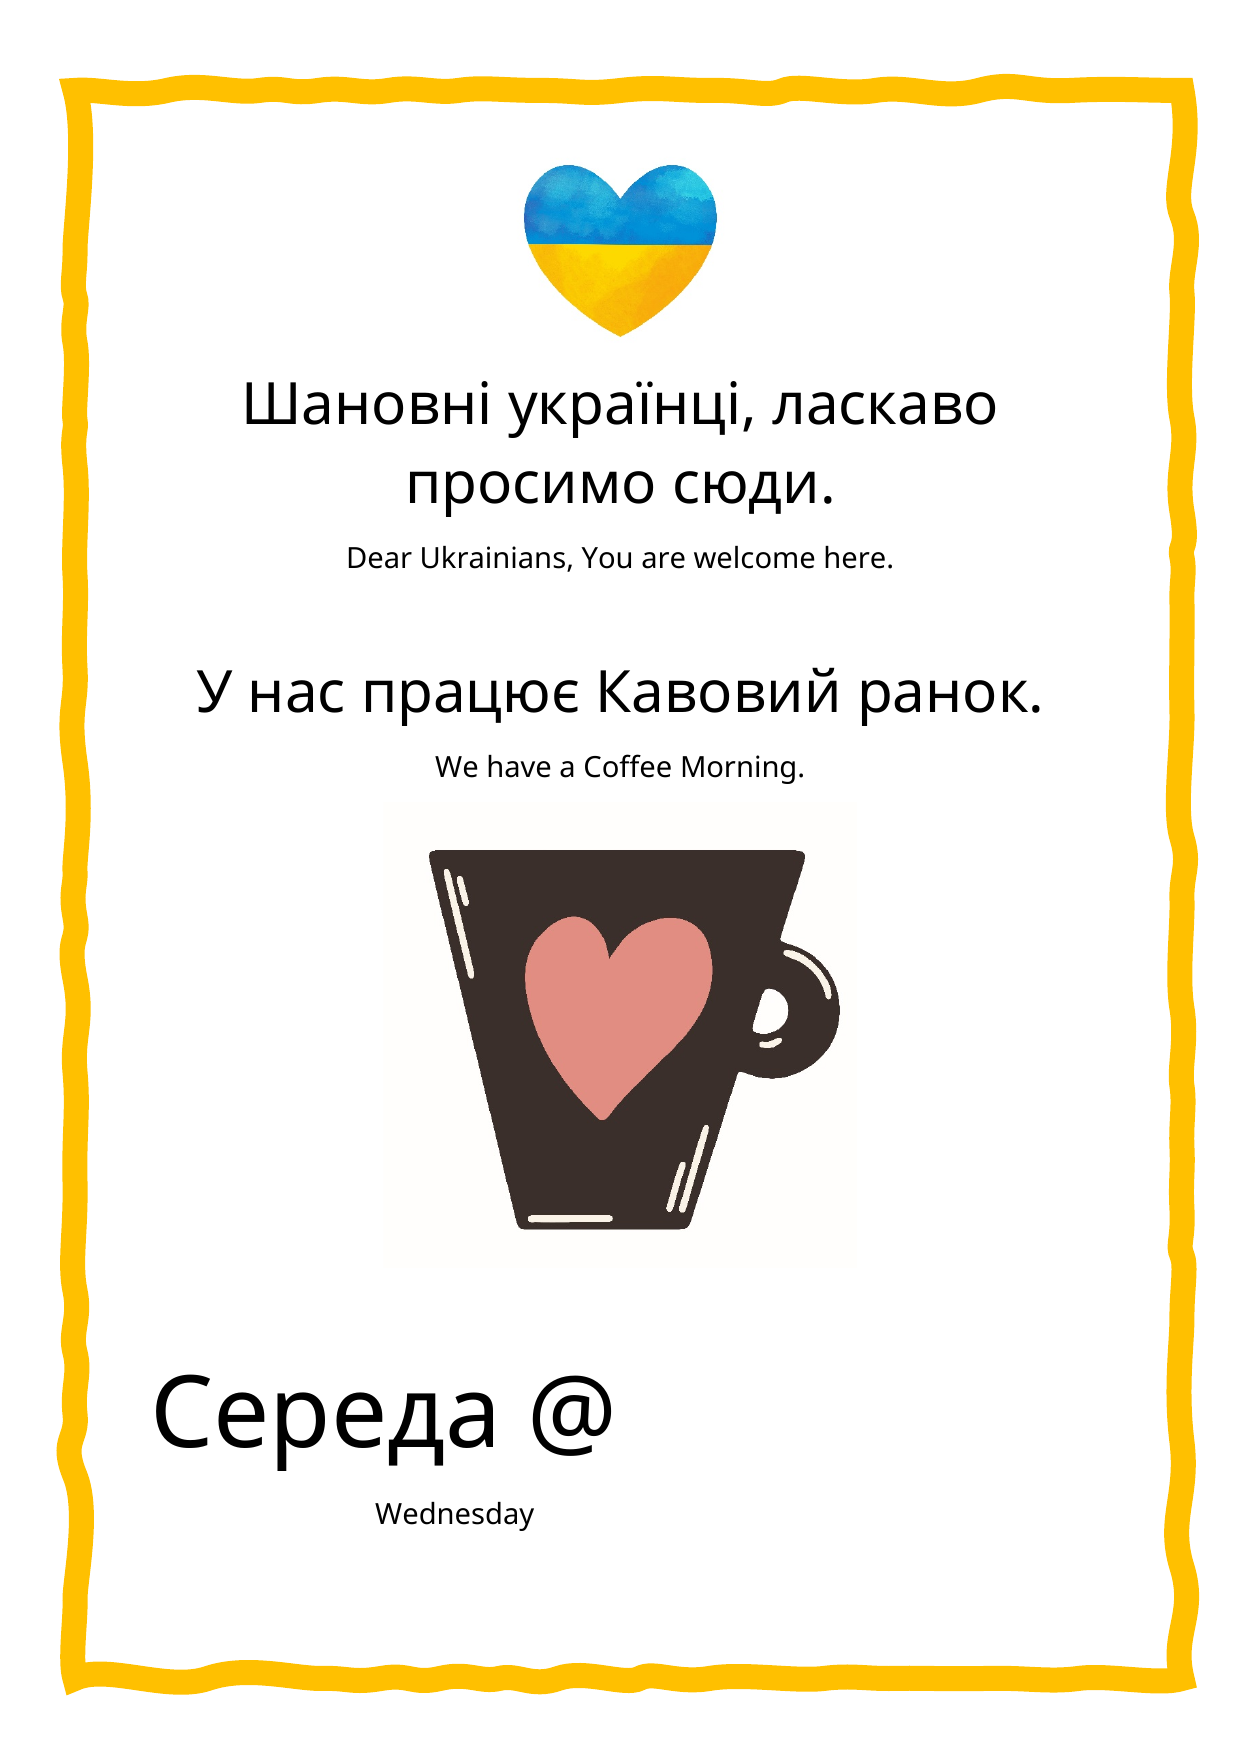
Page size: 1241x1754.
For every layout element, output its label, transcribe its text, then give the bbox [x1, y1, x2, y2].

text Wednesday [300, 1493, 1090, 1533]
text У нас працює Кавовий ранок. [150, 650, 1090, 730]
picture [513, 150, 727, 346]
picture [383, 802, 858, 1268]
text Середа @ [150, 1340, 1090, 1477]
text Шановні українці, ласкаво просимо сюди. [150, 362, 1090, 521]
text We have a Coffee Morning. [150, 746, 1090, 786]
text Dear Ukrainians, You are welcome here. [150, 537, 1090, 577]
